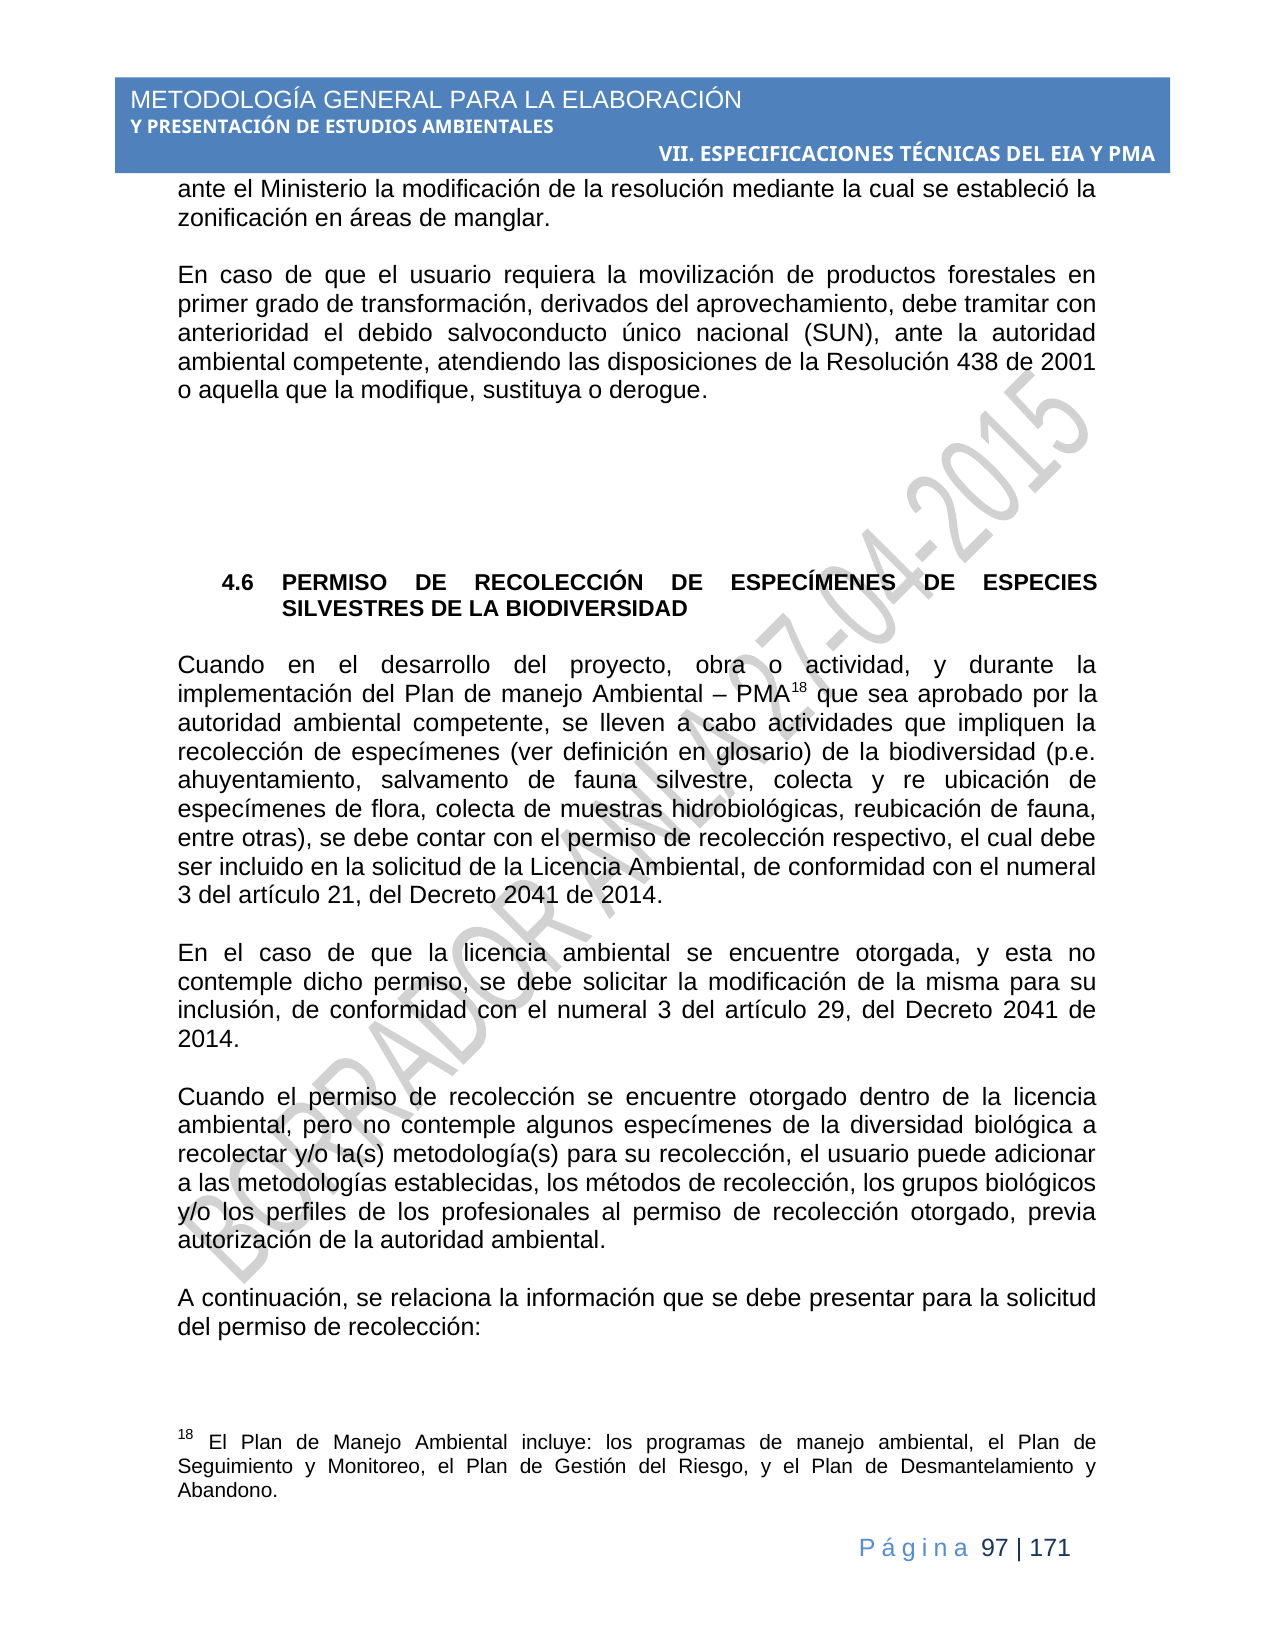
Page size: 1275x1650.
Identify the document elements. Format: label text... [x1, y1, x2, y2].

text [177, 148, 1098, 232]
text Cuando en el desarrollo del proyecto, obra o actividad, y durante la implementación del Plan de manejo Ambiental – PMA que sea aprobado por la autoridad ambiental competente, se lleven a cabo actividades que impliquen la recolección de especímenes (ver definición en glosario) de la biodiversidad (p.e. ahuyentamiento, salvamento de fauna silvestre, colecta y re ubicación de especímenes de flora, colecta de muestras hidrobiológicas, reubicación de fauna, entre otras), se debe contar con el permiso de recolección respectivo, el cual debe ser incluido en la solicitud de la Licencia Ambiental, de conformidad con el numeral 3 del artículo 21, del Decreto 2041 de 2014. [177, 650, 1098, 909]
text A continuación, se relaciona la información que se debe presentar para la solicitud del permiso de recolección: [177, 1283, 1098, 1340]
text En caso de que el usuario requiera la movilización de productos forestales en primer grado de transformación, derivados del aprovechamiento, debe tramitar con anterioridad el debido salvoconducto único nacional (SUN), ante la autoridad ambiental competente, atendiendo las disposiciones de la Resolución 438 de 2001 o aquella que la modifique, sustituya o derogue. [177, 261, 1098, 404]
text En el caso de que la licencia ambiental se encuentre otorgada, y esta no contemple dicho permiso, se debe solicitar la modificación de la misma para su inclusión, de conformidad con el numeral 3 del artículo 29, del Decreto 2041 de 2014. [177, 938, 1098, 1053]
text Cuando el permiso de recolección se encuentre otorgado dentro de la licencia ambiental, pero no contemple algunos especímenes de la diversidad biológica a recolectar y/o la(s) metodología(s) para su recolección, el usuario puede adicionar a las metodologías establecidas, los métodos de recolección, los grupos biológicos y/o los perfiles de los profesionales al permiso de recolección otorgado, previa autorización de la autoridad ambiental. [177, 1082, 1098, 1254]
subtitle PERMISO DE RECOLECCIÓN DE ESPECÍMENES DE ESPECIES SILVESTRES DE LA BIODIVERSIDAD [222, 569, 1098, 622]
